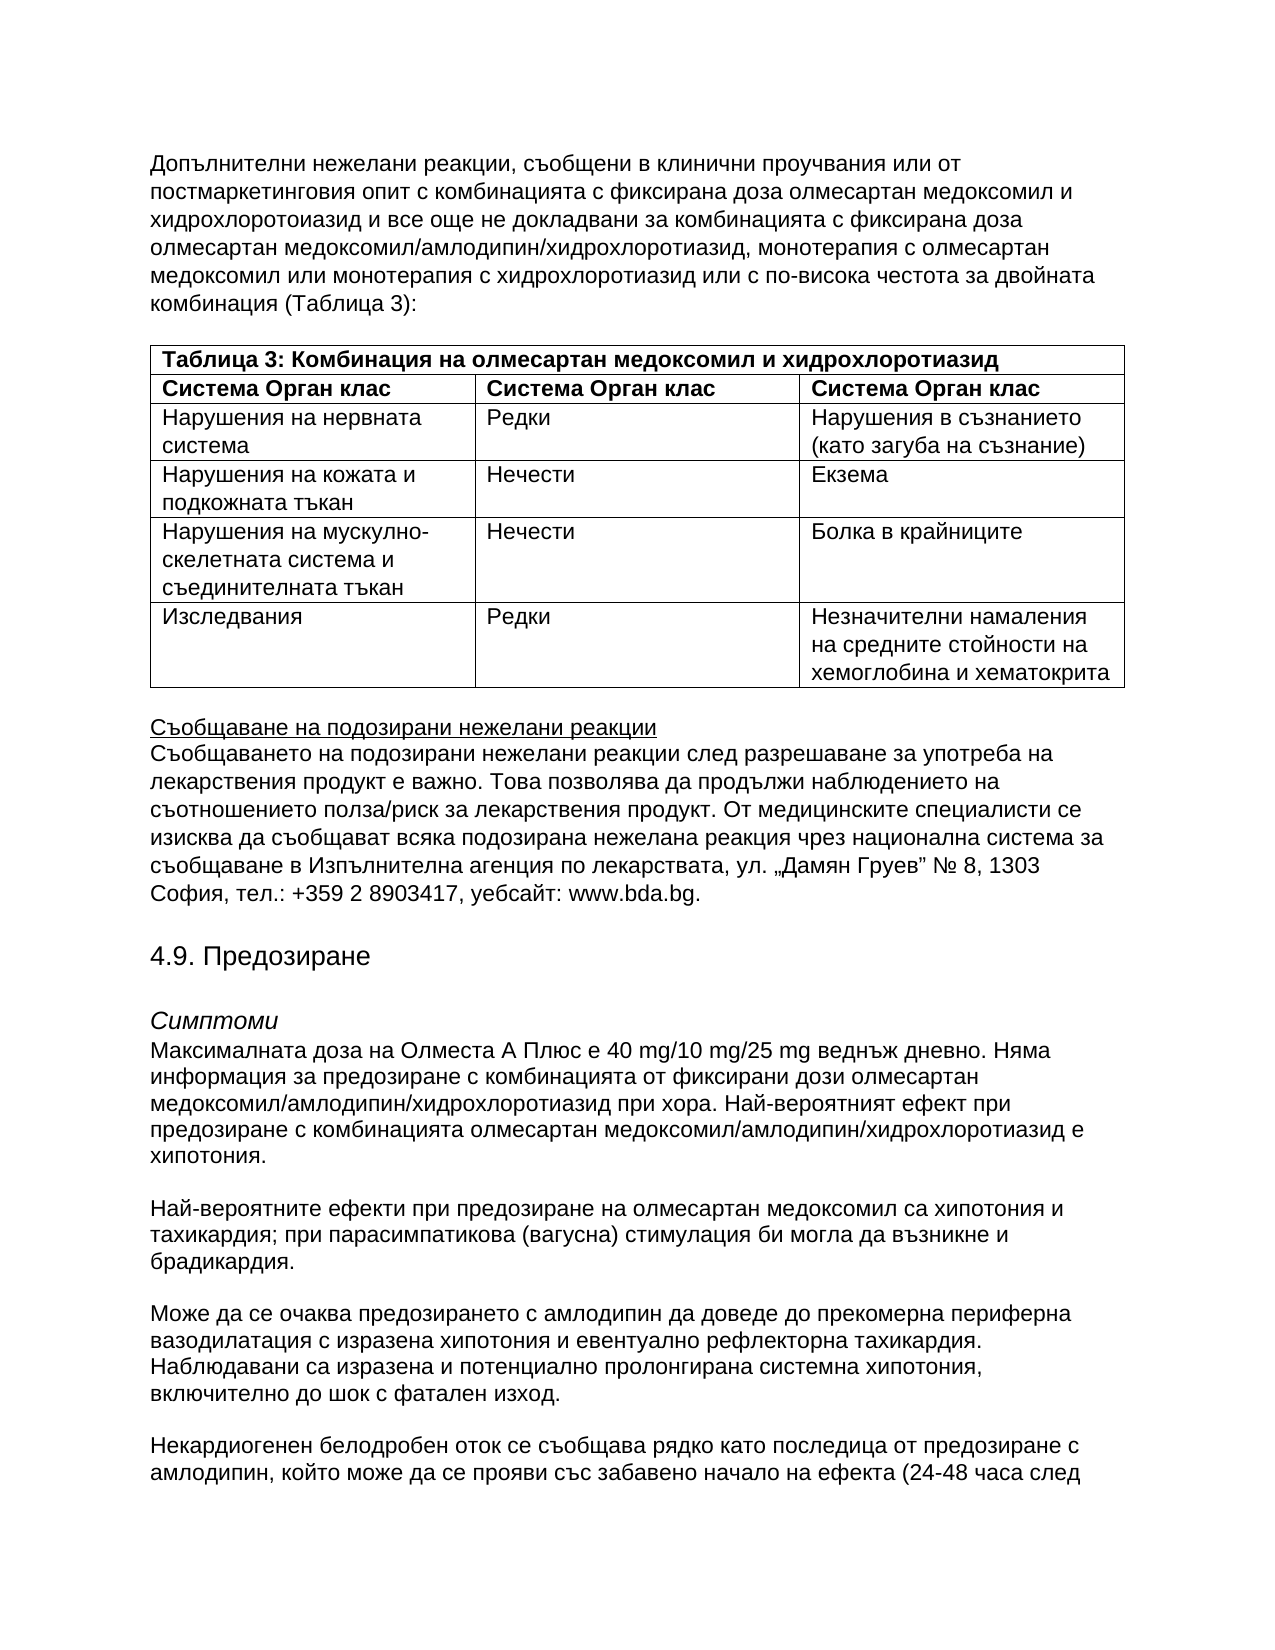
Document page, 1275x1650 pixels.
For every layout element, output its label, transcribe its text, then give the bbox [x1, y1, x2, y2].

table_cell Редки [476, 404, 799, 460]
table_cell Редки [476, 603, 799, 687]
table_cell Нарушения на кожата и подкожната тъкан [151, 461, 475, 517]
table_cell Нарушения в съзнанието (като загуба на съзнание) [800, 404, 1124, 460]
subtitle Симптоми [150, 1006, 1125, 1034]
table_cell Нарушения на мускулно- скелетната система и съединителната тъкан [151, 518, 475, 602]
text Най-вероятните ефекти при предозиране на олмесартан медоксомил са хипотония и тахикардия; при парасимпатикова (вагусна) стимулация би могла да възникне и брадикардия. [150, 1195, 1125, 1274]
text Допълнителни нежелани реакции, съобщени в клинични проучвания или от постмаркетинговия опит с комбинацията с фиксирана доза олмесартан медоксомил и хидрохлоротоиазид и все още не докладвани за комбинацията с фиксирана доза олмесартан медоксомил/амлодипин/хидрохлоротиазид, монотерапия с олмесартан медоксомил или монотерапия с хидрохлоротиазид или с по-висока честота за двойната комбинация (Таблица 3): [150, 150, 1125, 316]
table_cell Изследвания [151, 603, 475, 687]
table_cell Система Орган клас [476, 375, 799, 403]
table_cell Нарушения на нервната система [151, 404, 475, 460]
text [150, 1432, 1125, 1485]
table_header Таблица 3: Комбинация на олмесартан медоксомил и хидрохлоротиазид [151, 346, 1124, 374]
table_cell Нечести [476, 461, 799, 517]
table_cell Болка в крайниците [800, 518, 1124, 602]
text Може да се очаква предозирането с амлодипин да доведе до прекомерна периферна вазодилатация с изразена хипотония и евентуално рефлекторна тахикардия. Наблюдавани са изразена и потенциално пролонгирана системна хипотония, включително до шок с фатален изход. [150, 1300, 1125, 1406]
table_cell Екзема [800, 461, 1124, 517]
table_cell Незначителни намаления на средните стойности на хемоглобина и хематокрита [800, 603, 1124, 687]
table_cell Нечести [476, 518, 799, 602]
subtitle 4.9. Предозиране [150, 940, 1125, 971]
text Максималната доза на Олместа А Плюс е 40 mg/10 mg/25 mg веднъж дневно. Няма информация за предозиране с комбинацията от фиксирани дози олмесартан медоксомил/амлодипин/хидрохлоротиазид при хора. Най-вероятният ефект при предозиране с комбинацията олмесартан медоксомил/амлодипин/хидрохлоротиазид е хипотония. [150, 1037, 1125, 1169]
table_cell Система Орган клас [800, 375, 1124, 403]
table_cell Система Орган клас [151, 375, 475, 403]
text Съобщаването на подозирани нежелани реакции след разрешаване за употреба на лекарствения продукт е важно. Това позволява да продължи наблюдението на съотношението полза/риск за лекарствения продукт. От медицинските специалисти се изисква да съобщават всяка подозирана нежелана реакция чрез национална система за съобщаване в Изпълнителна агенция по лекарствата, ул. „Дамян Груев” № 8, 1303 София, тел.: +359 2 8903417, уебсайт: www.bda.bg. [150, 740, 1125, 906]
text Съобщаване на подозирани нежелани реакции [150, 714, 1125, 740]
